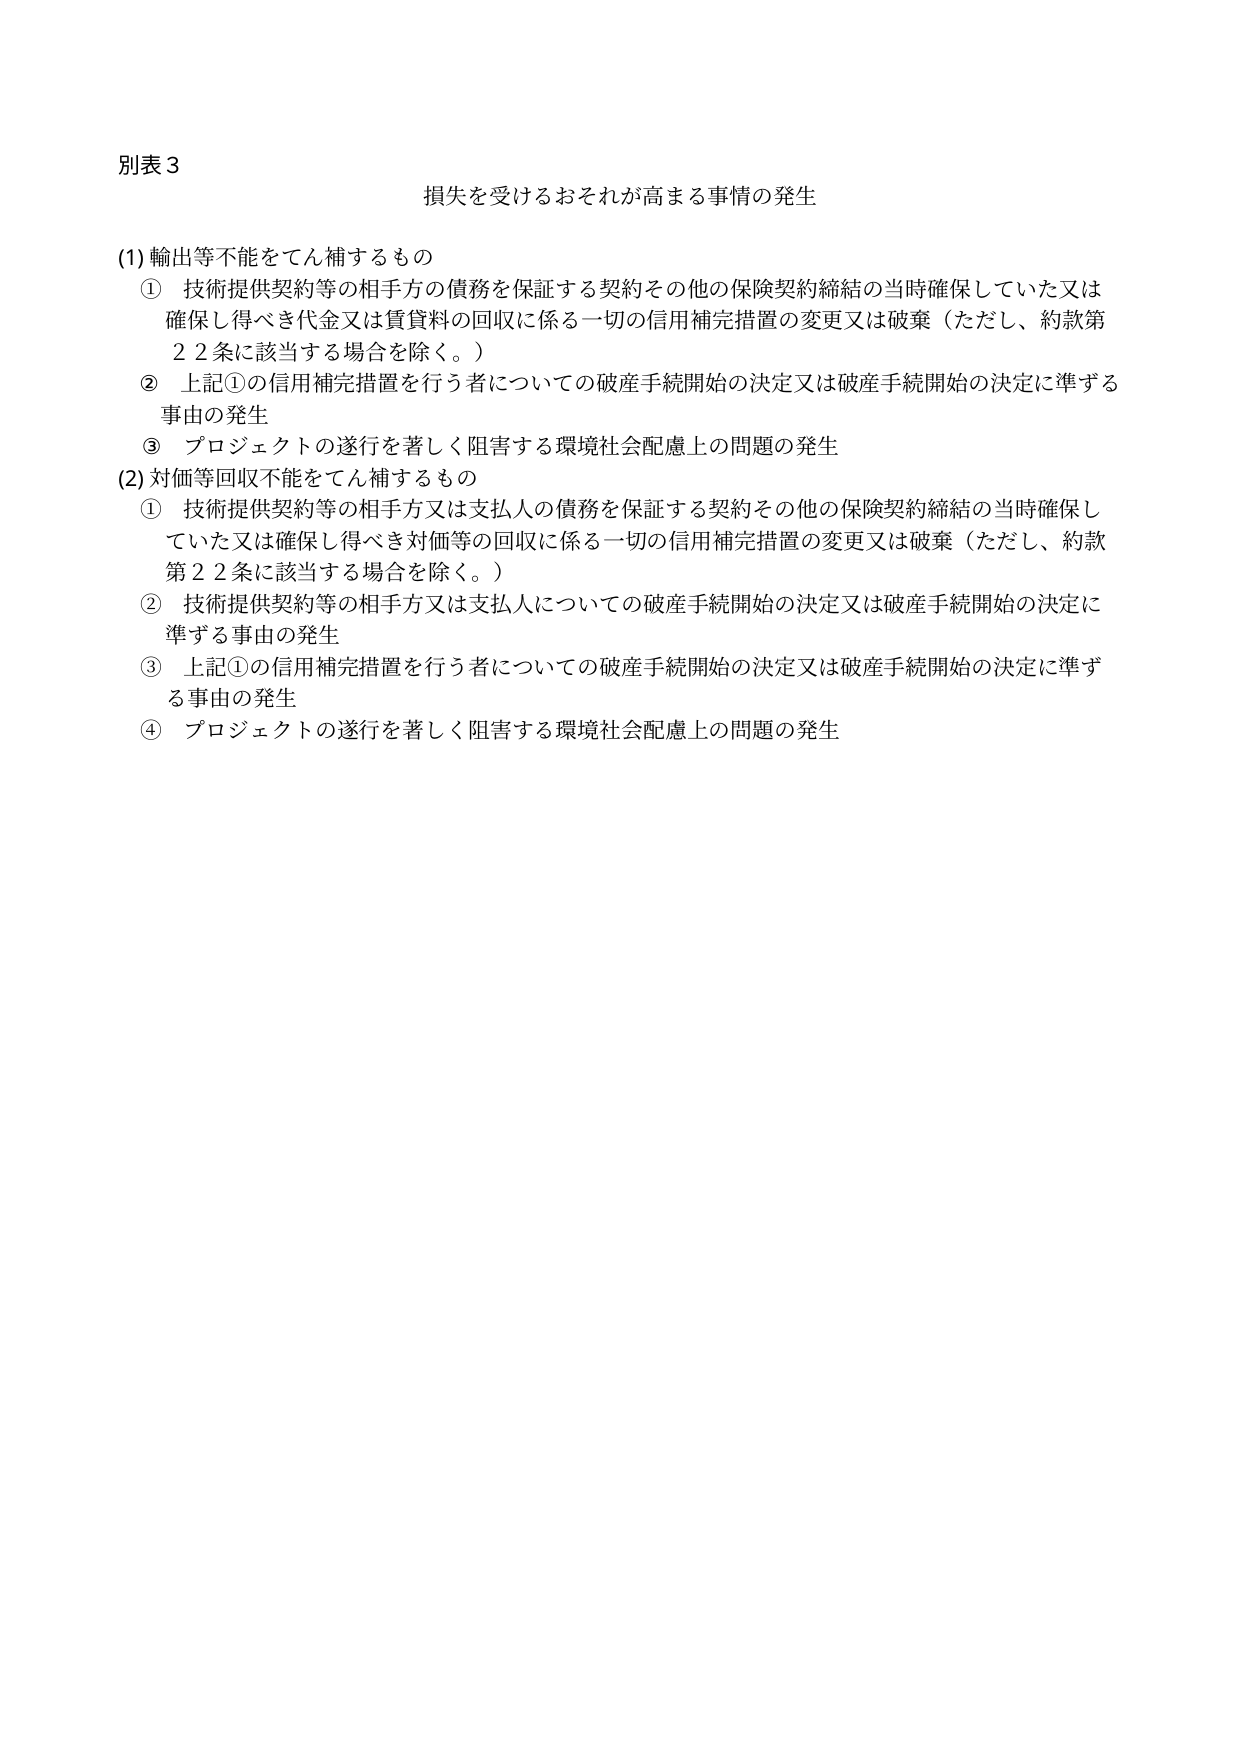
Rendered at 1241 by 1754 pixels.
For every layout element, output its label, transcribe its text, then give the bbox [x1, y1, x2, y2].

text ③ プロジェクトの遂行を著しく阻害する環境社会配慮上の問題の発生 [142, 429, 1122, 461]
text (1) 輸出等不能をてん補するもの [118, 241, 1122, 272]
text ② 上記①の信用補完措置を行う者についての破産手続開始の決定又は破産手続開始の決定に準ずる事由の発生 [139, 367, 1122, 429]
text 損失を受けるおそれが高まる事情の発生 [118, 179, 1122, 211]
text ２２条に該当する場合を除く。） [165, 335, 1122, 367]
text ③ 上記①の信用補完措置を行う者についての破産手続開始の決定又は破産手続開始の決定に準ずる事由の発生 [118, 650, 1122, 713]
text (2) 対価等回収不能をてん補するもの [118, 461, 1122, 493]
text 別表３ [118, 148, 1122, 179]
text ① 技術提供契約等の相手方又は支払人の債務を保証する契約その他の保険契約締結の当時確保していた又は確保し得べき対価等の回収に係る一切の信用補完措置の変更又は破棄（ただし、約款第２２条に該当する場合を除く。） [118, 493, 1122, 587]
text ① 技術提供契約等の相手方の債務を保証する契約その他の保険契約締結の当時確保していた又は確保し得べき代金又は賃貸料の回収に係る一切の信用補完措置の変更又は破棄（ただし、約款第 [118, 272, 1122, 335]
text ② 技術提供契約等の相手方又は支払人についての破産手続開始の決定又は破産手続開始の決定に準ずる事由の発生 [118, 587, 1122, 650]
text ④ プロジェクトの遂行を著しく阻害する環境社会配慮上の問題の発生 [118, 713, 1122, 744]
